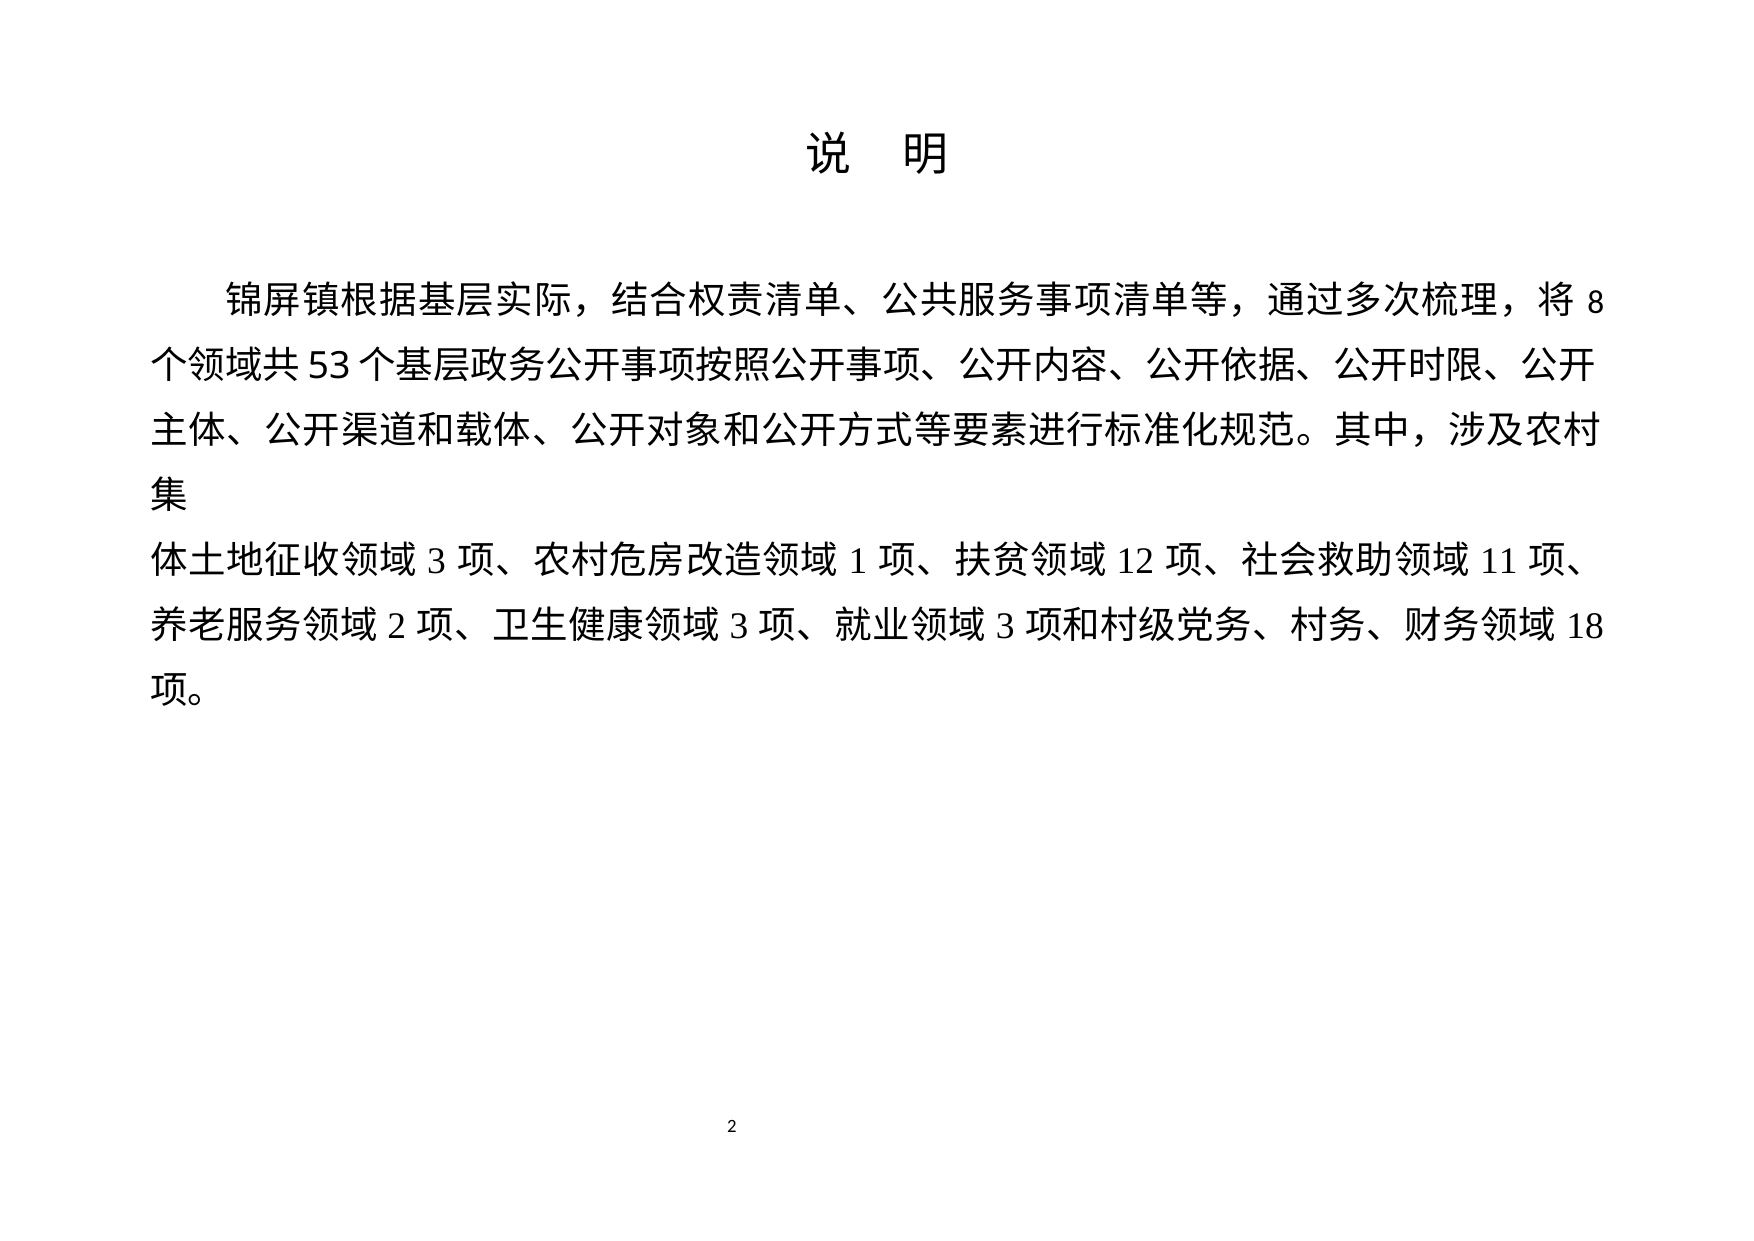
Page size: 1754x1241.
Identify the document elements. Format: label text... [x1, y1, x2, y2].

text 体土地征收领域 3 项、农村危房改造领域 1 项、扶贫领域 12 项、社会救助领域 11 项、养老服务领域 2 项、卫生健康领域 3 项、就业领域 3 项和村级党务、村务、财务领域 18 项。 [150, 524, 1604, 719]
text 锦屏镇根据基层实际，结合权责清单、公共服务事项清单等，通过多次梳理，将8个领域共53个基层政务公开事项按照公开事项、公开内容、公开依据、公开时限、公开 [150, 264, 1604, 394]
text 主体、公开渠道和载体、公开对象和公开方式等要素进行标准化规范。其中，涉及农村集 [150, 394, 1604, 524]
text 说 明 [150, 102, 1604, 199]
